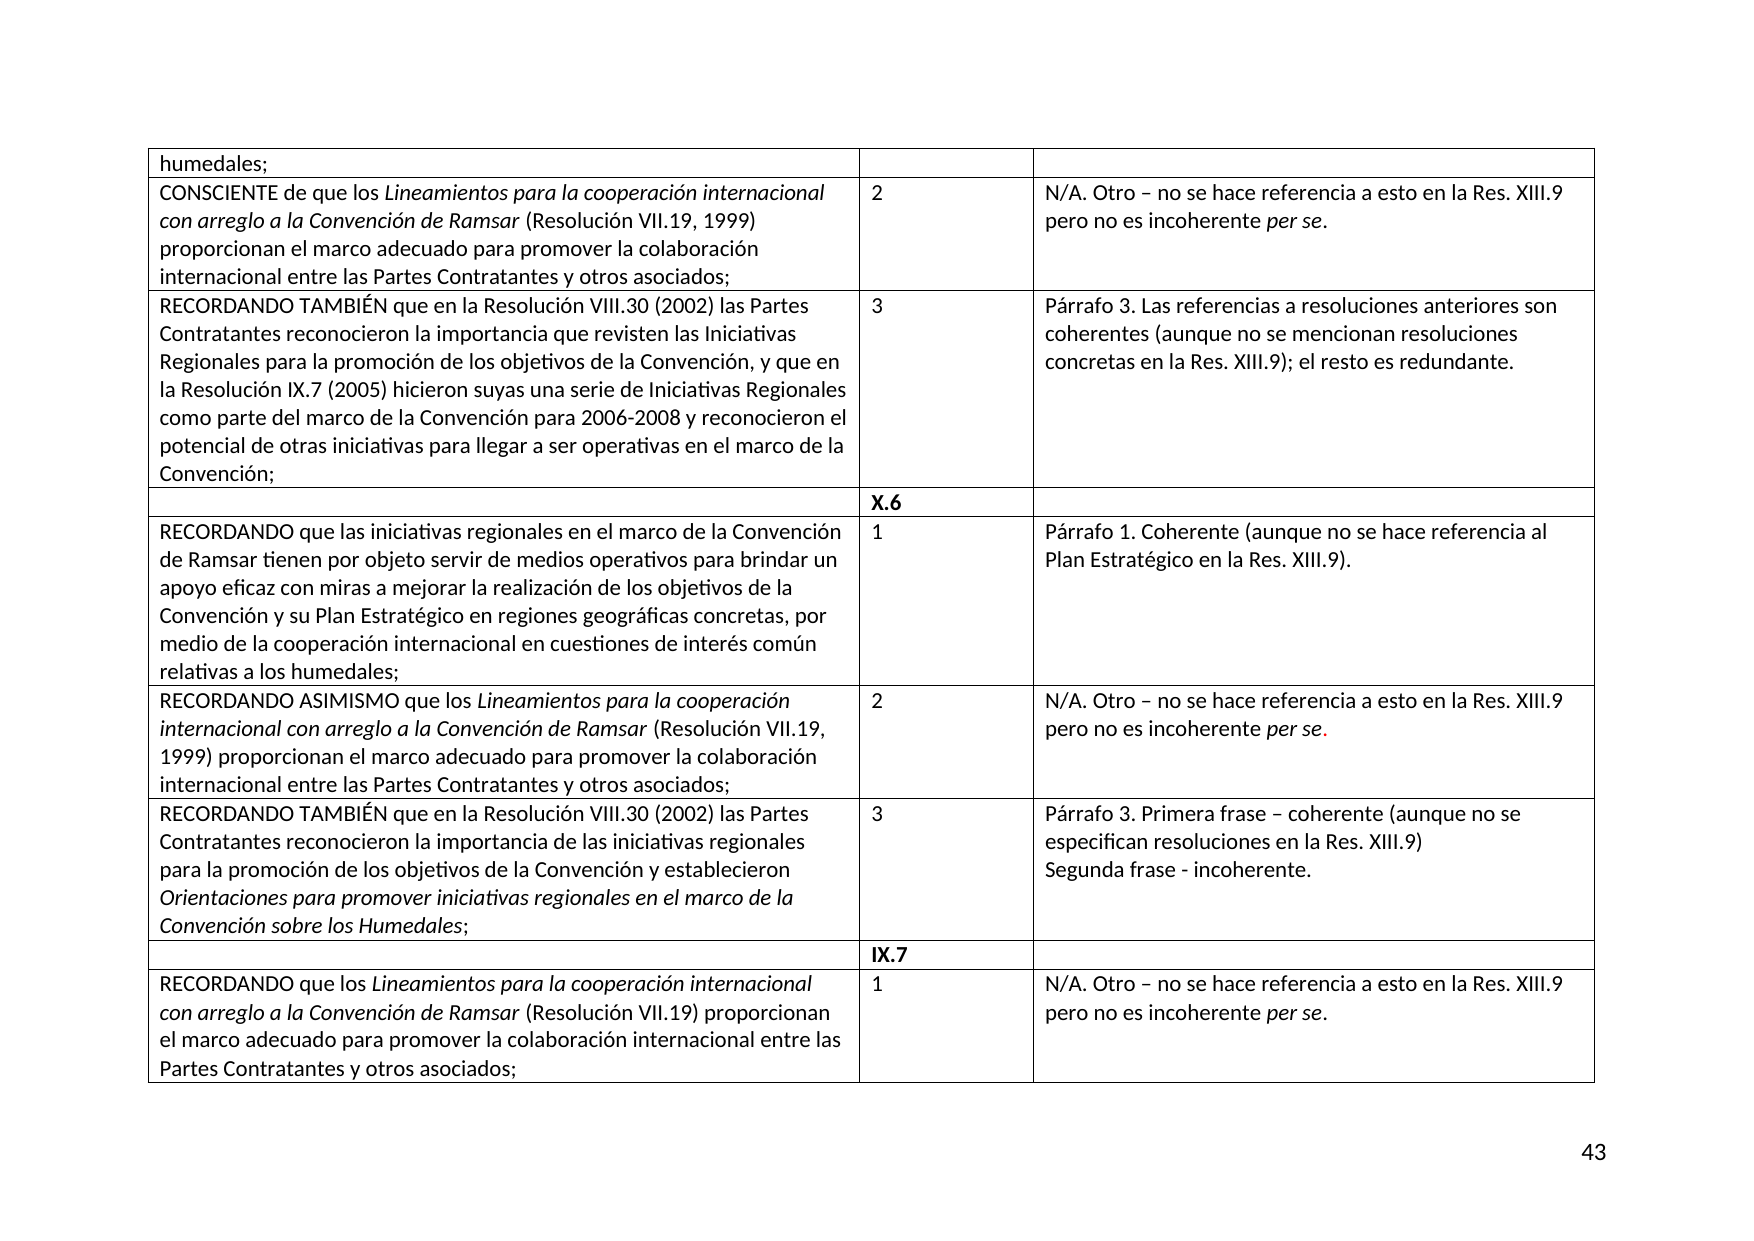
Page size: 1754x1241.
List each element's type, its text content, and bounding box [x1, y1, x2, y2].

table_cell 1 [860, 970, 1033, 1082]
table_cell [1034, 488, 1594, 516]
table_cell Párrafo 3. Primera frase – coherente (aunque no se especifican resoluciones en la Res. XIII.9) Segunda frase - incoherente. [1034, 799, 1594, 939]
table_cell [149, 941, 859, 968]
table_cell 3 [860, 799, 1033, 939]
table_cell N/A. Otro – no se hace referencia a esto en la Res. XIII.9 pero no es incoherente per se. [1034, 686, 1594, 798]
table_cell 2 [860, 686, 1033, 798]
table_cell N/A. Otro – no se hace referencia a esto en la Res. XIII.9 pero no es incoherente per se. [1034, 970, 1594, 1082]
table_cell IX.7 [860, 941, 1033, 968]
table_cell RECORDANDO TAMBIÉN que en la Resolución VIII.30 (2002) las Partes Contratantes reconocieron la importancia de las iniciativas regionales para la promoción de los objetivos de la Convención y establecieron Orientaciones para promover iniciativas regionales en el marco de la Convención sobre los Humedales; [149, 799, 859, 939]
table_cell CONSCIENTE de que los Lineamientos para la cooperación internacional con arreglo a la Convención de Ramsar (Resolución VII.19, 1999) proporcionan el marco adecuado para promover la colaboración internacional entre las Partes Contratantes y otros asociados; [149, 178, 859, 290]
table_cell [1034, 941, 1594, 968]
table_cell RECORDANDO que las iniciativas regionales en el marco de la Convención de Ramsar tienen por objeto servir de medios operativos para brindar un apoyo eficaz con miras a mejorar la realización de los objetivos de la Convención y su Plan Estratégico en regiones geográficas concretas, por medio de la cooperación internacional en cuestiones de interés común relativas a los humedales; [149, 517, 859, 685]
table_cell 2 [860, 178, 1033, 290]
table_cell RECORDANDO que los Lineamientos para la cooperación internacional con arreglo a la Convención de Ramsar (Resolución VII.19) proporcionan el marco adecuado para promover la colaboración internacional entre las Partes Contratantes y otros asociados; [149, 970, 859, 1082]
table_cell Párrafo 3. Las referencias a resoluciones anteriores son coherentes (aunque no se mencionan resoluciones concretas en la Res. XIII.9); el resto es redundante. [1034, 291, 1594, 487]
table_cell [149, 488, 859, 516]
table_cell Párrafo 1. Coherente (aunque no se hace referencia al Plan Estratégico en la Res. XIII.9). [1034, 517, 1594, 685]
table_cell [149, 149, 859, 177]
table_cell RECORDANDO TAMBIÉN que en la Resolución VIII.30 (2002) las Partes Contratantes reconocieron la importancia que revisten las Iniciativas Regionales para la promoción de los objetivos de la Convención, y que en la Resolución IX.7 (2005) hicieron suyas una serie de Iniciativas Regionales como parte del marco de la Convención para 2006-2008 y reconocieron el potencial de otras iniciativas para llegar a ser operativas en el marco de la Convención; [149, 291, 859, 487]
table_cell 1 [860, 517, 1033, 685]
table_cell X.6 [860, 488, 1033, 516]
table_cell N/A. Otro – no se hace referencia a esto en la Res. XIII.9 pero no es incoherente per se. [1034, 178, 1594, 290]
table_cell RECORDANDO ASIMISMO que los Lineamientos para la cooperación internacional con arreglo a la Convención de Ramsar (Resolución VII.19, 1999) proporcionan el marco adecuado para promover la colaboración internacional entre las Partes Contratantes y otros asociados; [149, 686, 859, 798]
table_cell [1034, 149, 1594, 177]
table_cell 3 [860, 291, 1033, 487]
table_cell 1 [860, 149, 1033, 177]
